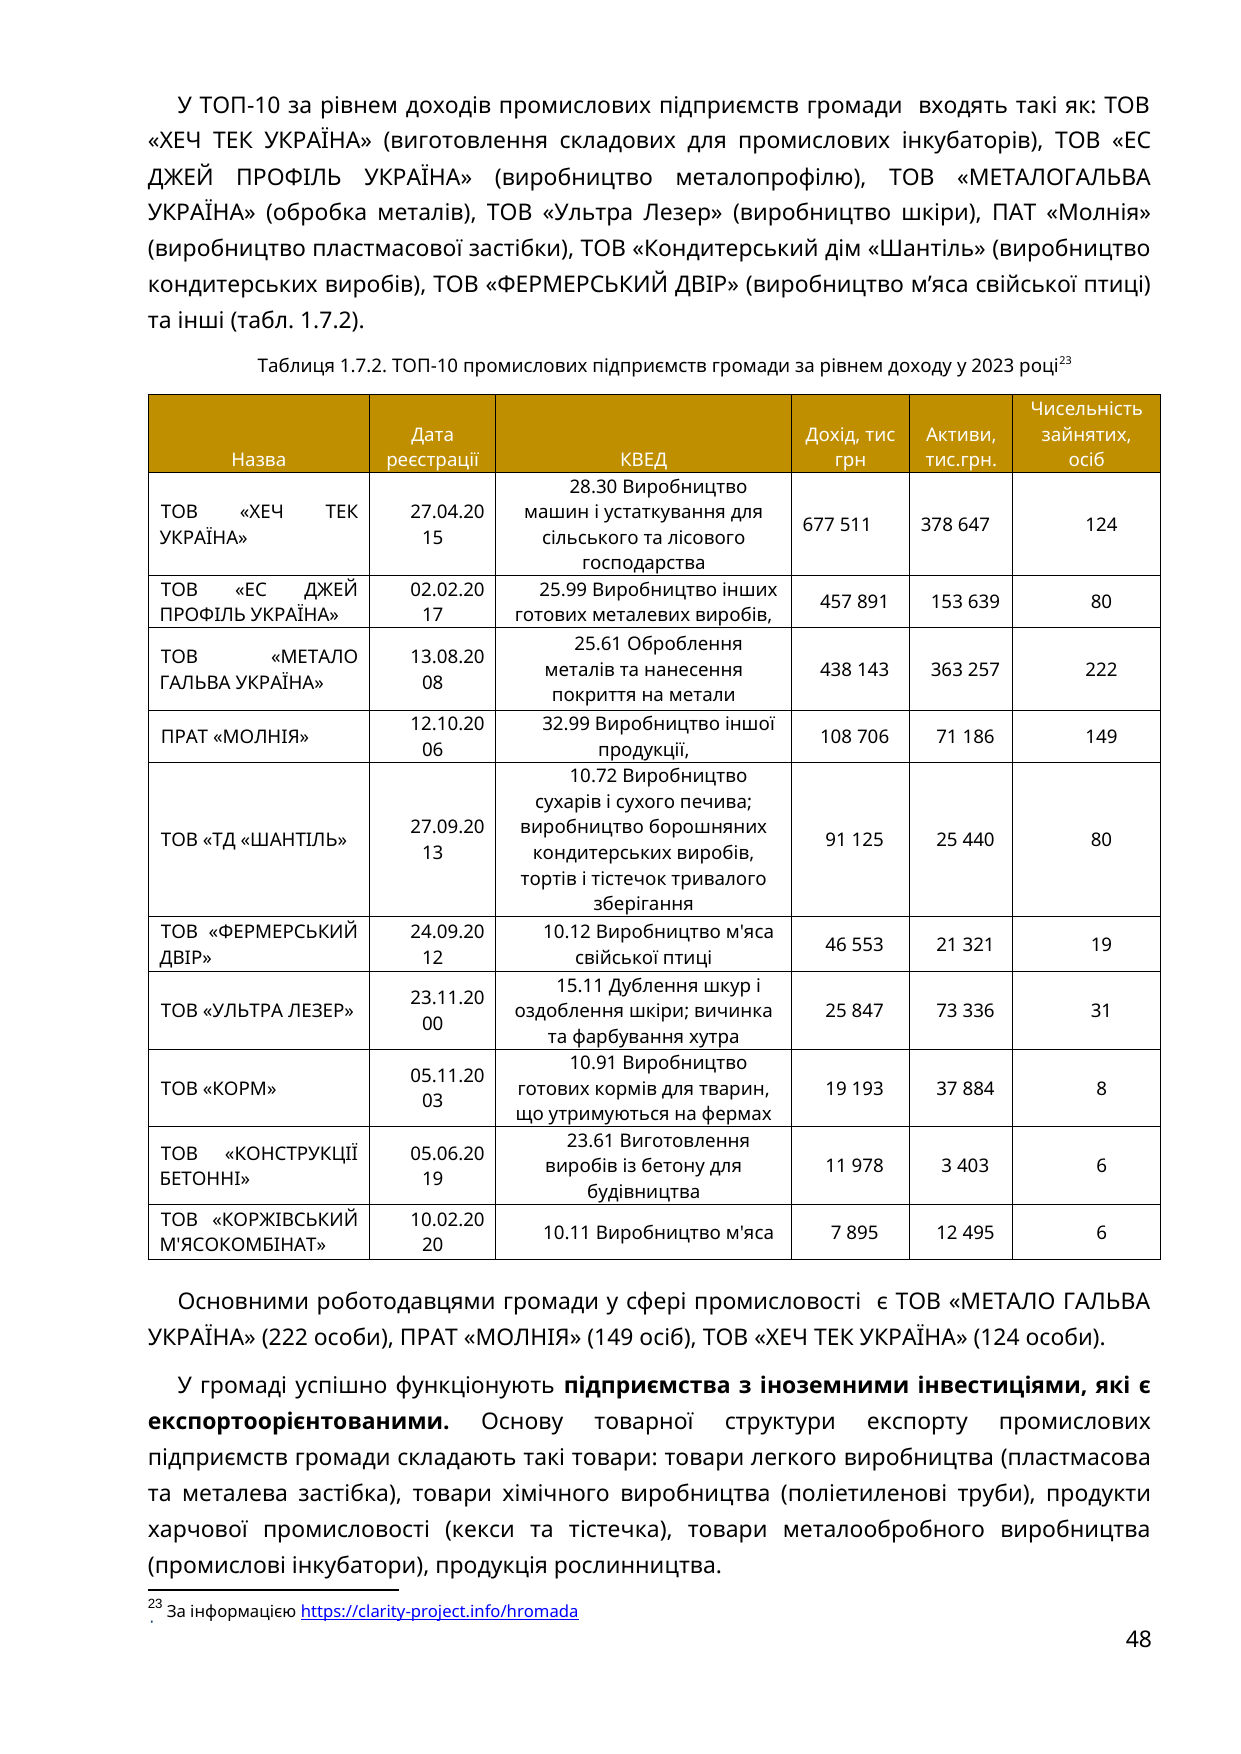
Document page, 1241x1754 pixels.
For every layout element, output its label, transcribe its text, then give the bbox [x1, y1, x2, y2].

table_cell 153 639 [910, 576, 1012, 627]
table_cell 19 193 [792, 1050, 909, 1126]
table_cell 12 495 [910, 1205, 1012, 1259]
table_cell ПРАТ «МОЛНІЯ» [149, 711, 369, 762]
table_cell ТОВ «ТД «ШАНТІЛЬ» [149, 763, 369, 916]
table_cell 23.61 Виготовлення виробів із бетону для будівництва [496, 1127, 791, 1204]
table_cell 31 [1013, 972, 1160, 1048]
table_header Дата реєстрації [370, 395, 495, 472]
table_header Чисельність зайнятих, осіб [1013, 395, 1160, 472]
table_header КВЕД [496, 395, 791, 472]
table_cell 05.06.2019 [370, 1127, 495, 1204]
table_cell 05.11.2003 [370, 1050, 495, 1126]
table_cell 46 553 [792, 917, 909, 971]
table_cell 438 143 [792, 628, 909, 710]
table_cell 71 186 [910, 711, 1012, 762]
table_cell 91 125 [792, 763, 909, 916]
table_cell 25.61 Оброблення металів та нанесення покриття на метали [496, 628, 791, 710]
table_cell 378 647 [910, 473, 1012, 575]
table_cell 25.99 Виробництво інших готових металевих виробів, [496, 576, 791, 627]
table_cell ТОВ «МЕТАЛО ГАЛЬВА УКРАЇНА» [149, 628, 369, 710]
table_header Назва [149, 395, 369, 472]
table_cell 6 [1013, 1205, 1160, 1259]
table_cell 222 [1013, 628, 1160, 710]
table_cell 24.09.2012 [370, 917, 495, 971]
table_cell ТОВ «ХЕЧ ТЕК УКРАЇНА» [149, 473, 369, 575]
table_cell 11 978 [792, 1127, 909, 1204]
table_cell 363 257 [910, 628, 1012, 710]
table_cell ТОВ «ФЕРМЕРСЬКИЙ ДВІР» [149, 917, 369, 971]
table_cell 10.02.2020 [370, 1205, 495, 1259]
table_cell ТОВ «КОНСТРУКЦІЇ БЕТОННІ» [149, 1127, 369, 1204]
text У ТОП-10 за рівнем доходів промислових підприємств громади входять такі як: ТОВ «ХЕЧ ТЕК УКРАЇНА» (виготовлення складових для промислових інкубаторів), ТОВ «ЕС ДЖЕЙ ПРОФІЛЬ УКРАЇНА» (виробництво металопрофілю), ТОВ «МЕТАЛОГАЛЬВА УКРАЇНА» (обробка металів), ТОВ «Ультра Лезер» (виробництво шкіри), ПАТ «Молнія» (виробництво пластмасової застібки), ТОВ «Кондитерський дім «Шантіль» (виробництво кондитерських виробів), ТОВ «ФЕРМЕРСЬКИЙ ДВІР» (виробництво м’яса свійської птиці) та інші (табл. 1.7.2). [148, 88, 1152, 335]
table_cell 124 [1013, 473, 1160, 575]
table_cell 10.72 Виробництво сухарів і сухого печива; виробництво борошняних кондитерських виробів, тортів і тістечок тривалого зберігання [496, 763, 791, 916]
table_cell 23.11.2000 [370, 972, 495, 1048]
table_cell ТОВ «КОРМ» [149, 1050, 369, 1126]
text У громаді успішно функціонують підприємства з іноземними інвестиціями, які є експортоорієнтованими. Основу товарної структури експорту промислових підприємств громади складають такі товари: товари легкого виробництва (пластмасова та металева застібка), товари хімічного виробництва (поліетиленові труби), продукти харчової промисловості (кекси та тістечка), товари металообробного виробництва (промислові інкубатори), продукція рослинництва. [148, 1369, 1152, 1580]
table_cell 19 [1013, 917, 1160, 971]
table_cell 80 [1013, 763, 1160, 916]
text Основними роботодавцями громади у сфері промисловості є ТОВ «МЕТАЛО ГАЛЬВА УКРАЇНА» (222 особи), ПРАТ «МОЛНІЯ» (149 осіб), ТОВ «ХЕЧ ТЕК УКРАЇНА» (124 особи). [148, 1285, 1152, 1352]
table_cell 10.11 Виробництво м'яса [496, 1205, 791, 1259]
table_cell 13.08.2008 [370, 628, 495, 710]
table_cell ТОВ «КОРЖІВСЬКИЙ М'ЯСОКОМБІНАТ» [149, 1205, 369, 1259]
table_cell 149 [1013, 711, 1160, 762]
table_cell 32.99 Виробництво іншої продукції, [496, 711, 791, 762]
table_cell 15.11 Дублення шкур і оздоблення шкіри; вичинка та фарбування хутра [496, 972, 791, 1048]
table_cell 27.09.2013 [370, 763, 495, 916]
table_cell 3 403 [910, 1127, 1012, 1204]
table_cell ТОВ «УЛЬТРА ЛЕЗЕР» [149, 972, 369, 1048]
table_cell 73 336 [910, 972, 1012, 1048]
table_cell 457 891 [792, 576, 909, 627]
table_cell ТОВ «ЕС ДЖЕЙ ПРОФІЛЬ УКРАЇНА» [149, 576, 369, 627]
table_cell 8 [1013, 1050, 1160, 1126]
text Таблиця 1.7.2. ТОП-10 промислових підприємств громади за рівнем доходу у 2023 році [148, 353, 1152, 378]
table_cell 37 884 [910, 1050, 1012, 1126]
table_cell 28.30 Виробництво машин і устаткування для сільського та лісового господарства [496, 473, 791, 575]
table_cell 108 706 [792, 711, 909, 762]
table_cell 677 511 [792, 473, 909, 575]
table_cell 6 [1013, 1127, 1160, 1204]
table_cell 27.04.2015 [370, 473, 495, 575]
table_cell 02.02.2017 [370, 576, 495, 627]
table_cell 10.12 Виробництво м'яса свійської птиці [496, 917, 791, 971]
table_cell 25 847 [792, 972, 909, 1048]
table_cell 10.91 Виробництво готових кормів для тварин, що утримуються на фермах [496, 1050, 791, 1126]
table_cell 25 440 [910, 763, 1012, 916]
table_cell 12.10.2006 [370, 711, 495, 762]
table_header Активи, тис.грн. [910, 395, 1012, 472]
table_cell 21 321 [910, 917, 1012, 971]
table_cell 7 895 [792, 1205, 909, 1259]
table_header Дохід, тис грн [792, 395, 909, 472]
table_cell 80 [1013, 576, 1160, 627]
